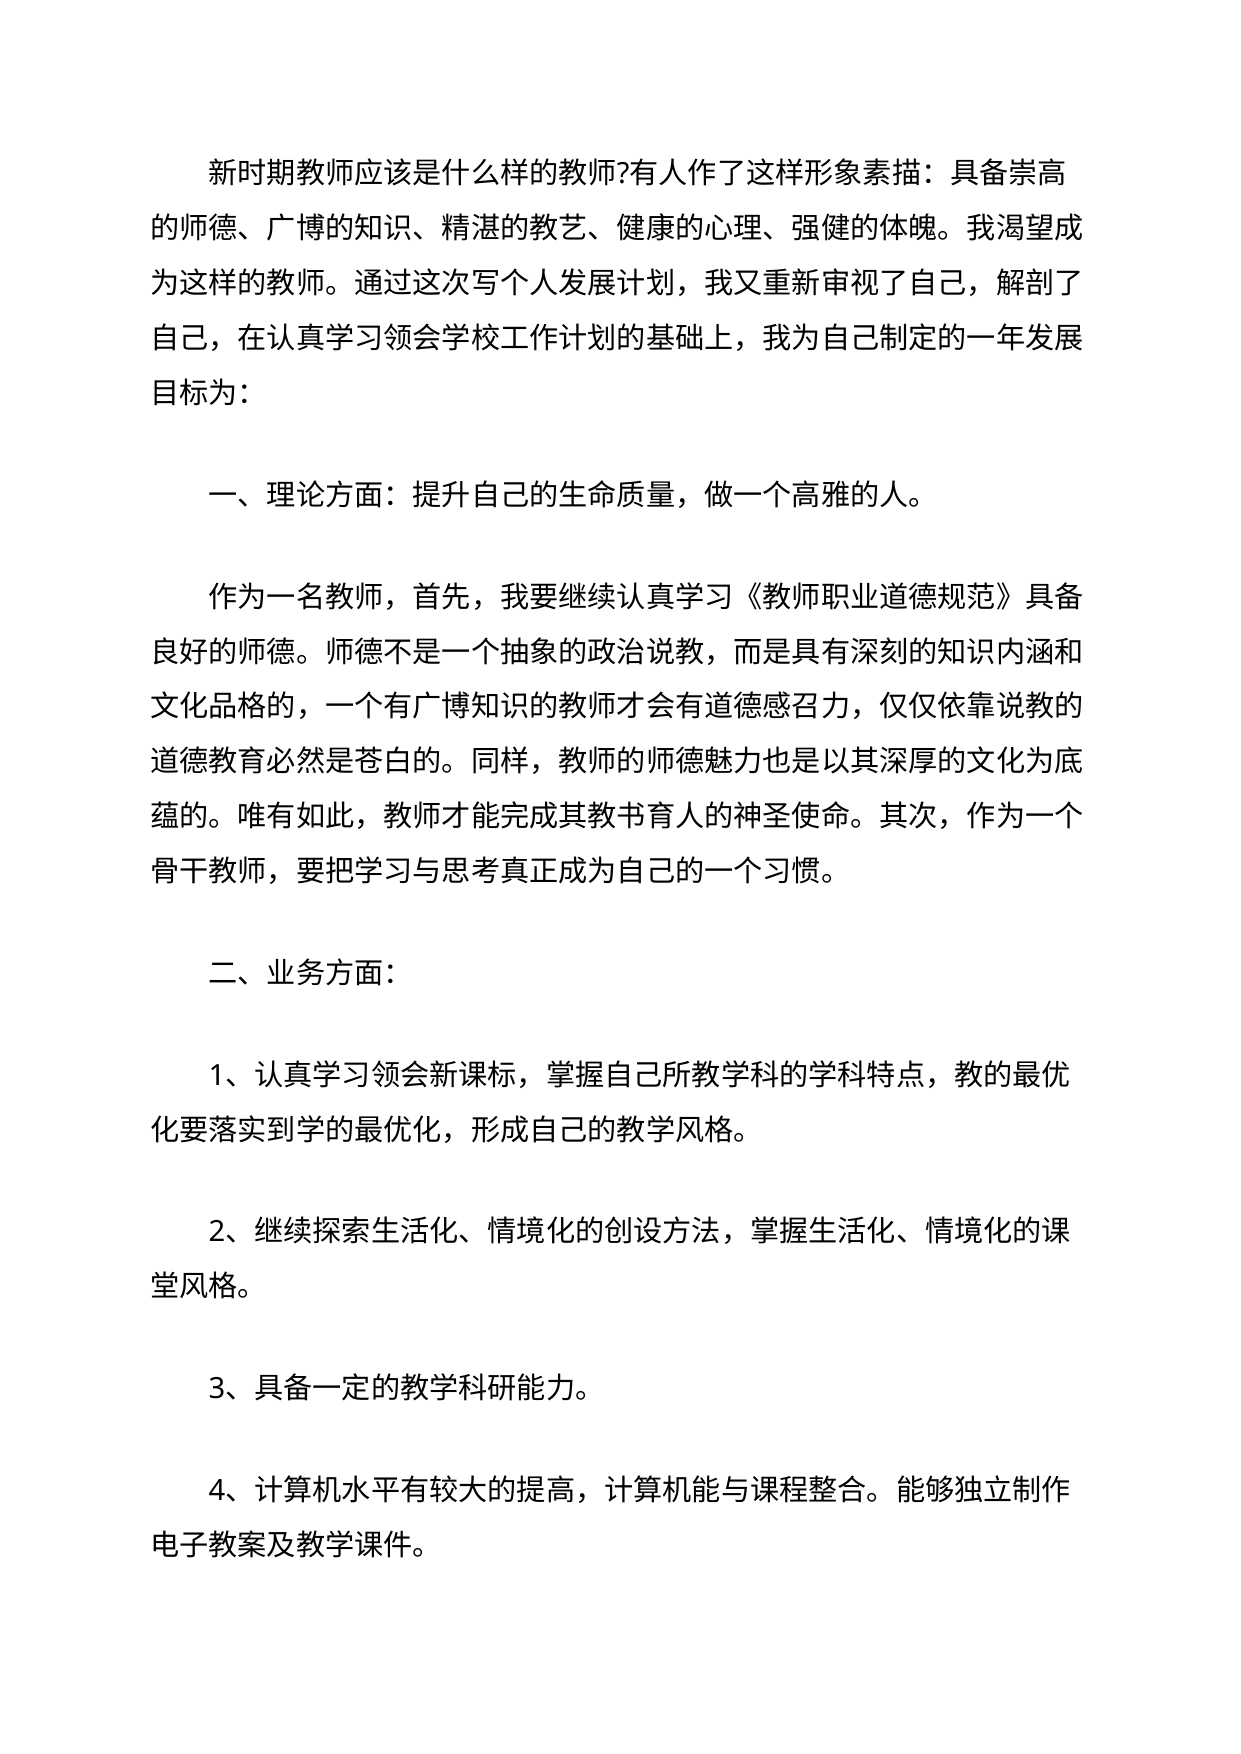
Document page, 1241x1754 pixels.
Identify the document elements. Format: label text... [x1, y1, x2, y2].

text 3、具备一定的教学科研能力。 [150, 1365, 1090, 1407]
text 一、理论方面：提升自己的生命质量，做一个高雅的人。 [150, 471, 1090, 514]
text 2、继续探索生活化、情境化的创设方法，掌握生活化、情境化的课堂风格。 [150, 1208, 1090, 1305]
text 作为一名教师，首先，我要继续认真学习《教师职业道德规范》具备良好的师德。师德不是一个抽象的政治说教，而是具有深刻的知识内涵和文化品格的，一个有广博知识的教师才会有道德感召力，仅仅依靠说教的道德教育必然是苍白的。同样，教师的师德魅力也是以其深厚的文化为底蕴的。唯有如此，教师才能完成其教书育人的神圣使命。其次，作为一个骨干教师，要把学习与思考真正成为自己的一个习惯。 [150, 573, 1090, 890]
text 新时期教师应该是什么样的教师?有人作了这样形象素描：具备崇高的师德、广博的知识、精湛的教艺、健康的心理、强健的体魄。我渴望成为这样的教师。通过这次写个人发展计划，我又重新审视了自己，解剖了自己，在认真学习领会学校工作计划的基础上，我为自己制定的一年发展目标为： [150, 150, 1090, 412]
text 二、业务方面： [150, 949, 1090, 992]
text 4、计算机水平有较大的提高，计算机能与课程整合。能够独立制作电子教案及教学课件。 [150, 1467, 1090, 1564]
text 1、认真学习领会新课标，掌握自己所教学科的学科特点，教的最优化要落实到学的最优化，形成自己的教学风格。 [150, 1051, 1090, 1148]
